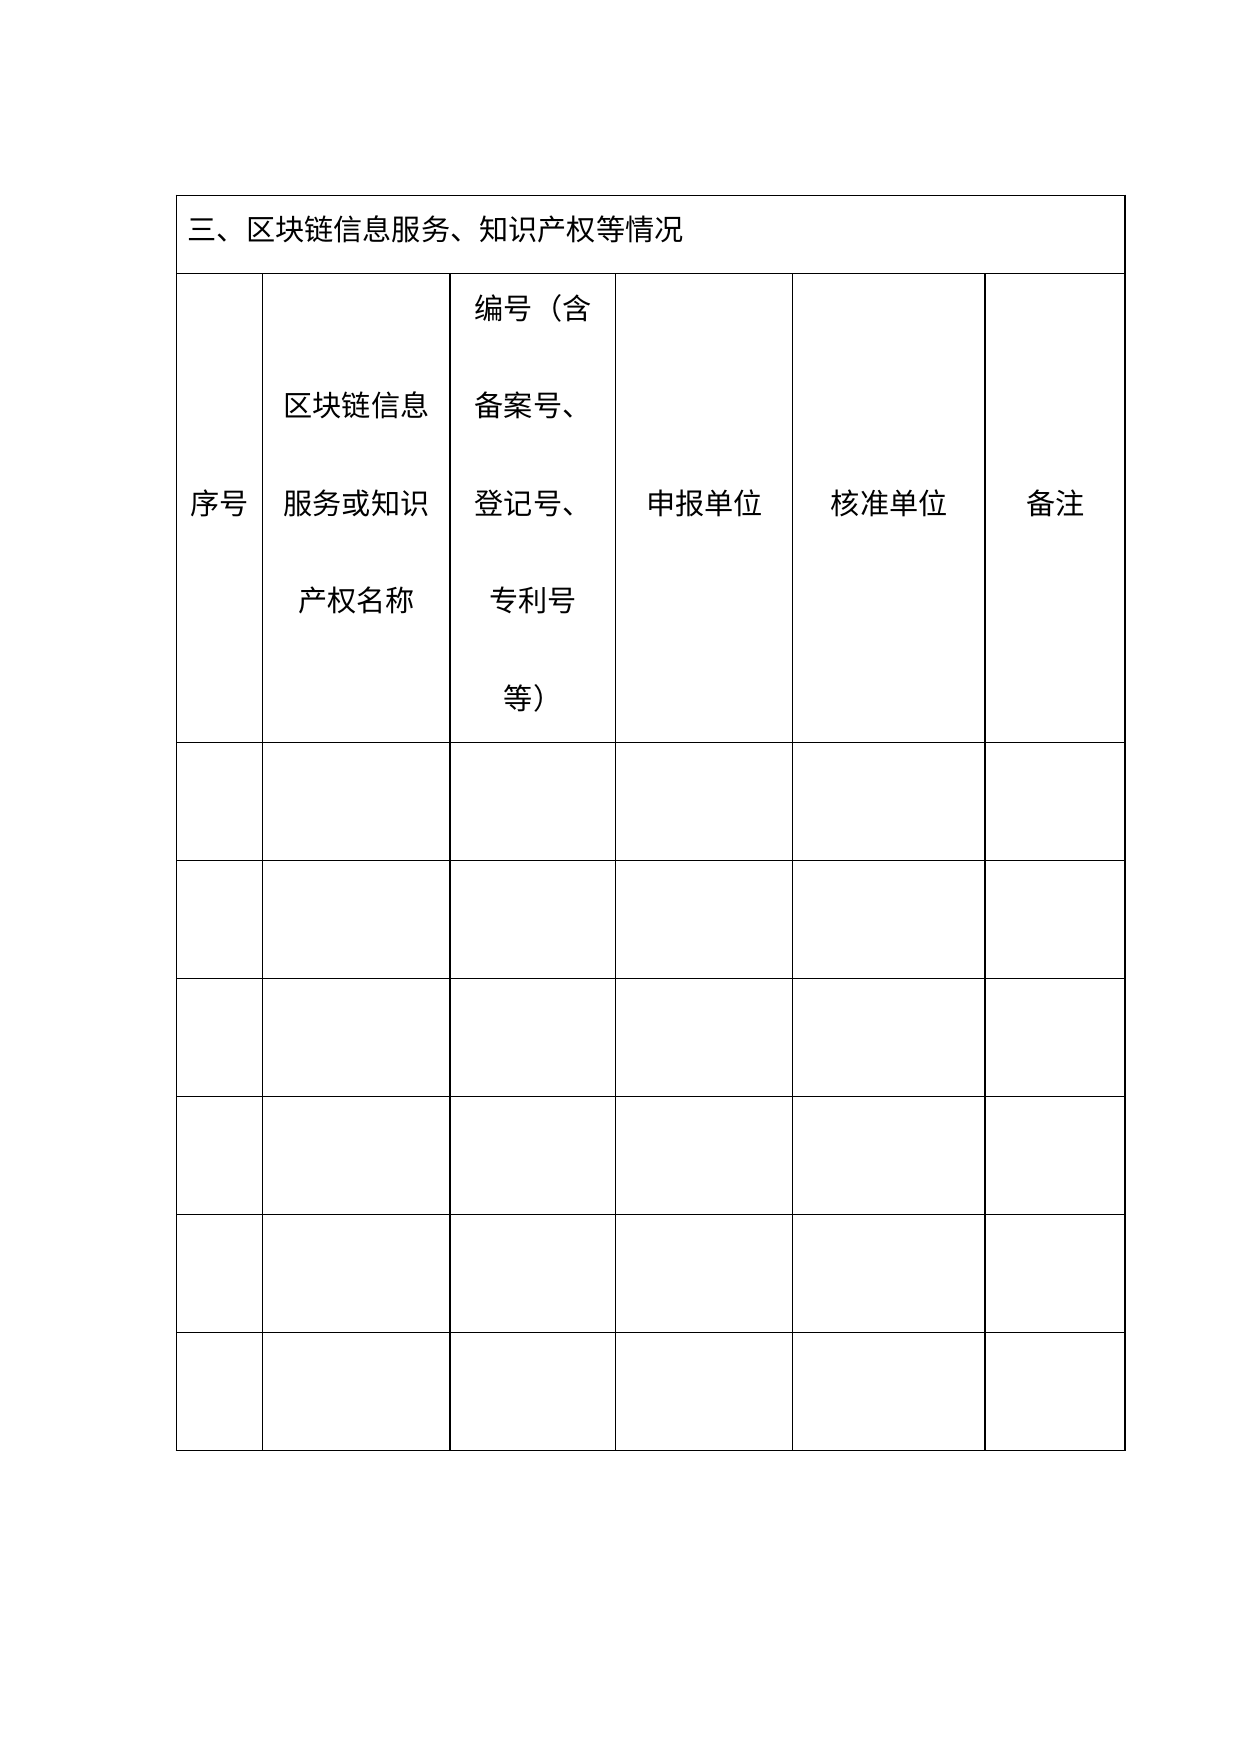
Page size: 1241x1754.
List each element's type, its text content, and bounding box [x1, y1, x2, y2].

table_cell [616, 979, 792, 1096]
table_cell [986, 1097, 1124, 1214]
table_cell [263, 1333, 449, 1450]
table_cell 核准单位 [793, 274, 984, 742]
table_cell [263, 979, 449, 1096]
table_cell [793, 1097, 984, 1214]
table_cell [451, 1215, 615, 1332]
table_cell 备注 [986, 274, 1124, 742]
table_cell [263, 1097, 449, 1214]
table_cell 序号 [177, 274, 262, 742]
table_cell [177, 861, 262, 978]
table_cell 编号（含备案号、登记号、专利号等） [451, 274, 615, 742]
table_cell [793, 861, 984, 978]
table_cell [451, 1097, 615, 1214]
table_cell [616, 1097, 792, 1214]
table_cell 区块链信息服务或知识产权名称 [263, 274, 449, 742]
table_cell [451, 861, 615, 978]
table_cell [616, 861, 792, 978]
table_cell [451, 979, 615, 1096]
table_cell [177, 1215, 262, 1332]
table_cell [177, 979, 262, 1096]
table_cell [986, 979, 1124, 1096]
table_cell [177, 1097, 262, 1214]
table_cell [793, 1333, 984, 1450]
table_cell [616, 743, 792, 860]
table_cell [616, 1333, 792, 1450]
table_cell [451, 1333, 615, 1450]
table_cell 申报单位 [616, 274, 792, 742]
table_cell [986, 1333, 1124, 1450]
table_header 三、区块链信息服务、知识产权等情况 [177, 196, 1124, 273]
table_cell [986, 743, 1124, 860]
table_cell [451, 743, 615, 860]
table_cell [177, 743, 262, 860]
table_cell [263, 861, 449, 978]
table_cell [793, 743, 984, 860]
table_cell [986, 861, 1124, 978]
table_cell [177, 1333, 262, 1450]
table_cell [793, 979, 984, 1096]
table_cell [263, 1215, 449, 1332]
table_cell [263, 743, 449, 860]
table_cell [986, 1215, 1124, 1332]
table_cell [793, 1215, 984, 1332]
table_cell [616, 1215, 792, 1332]
